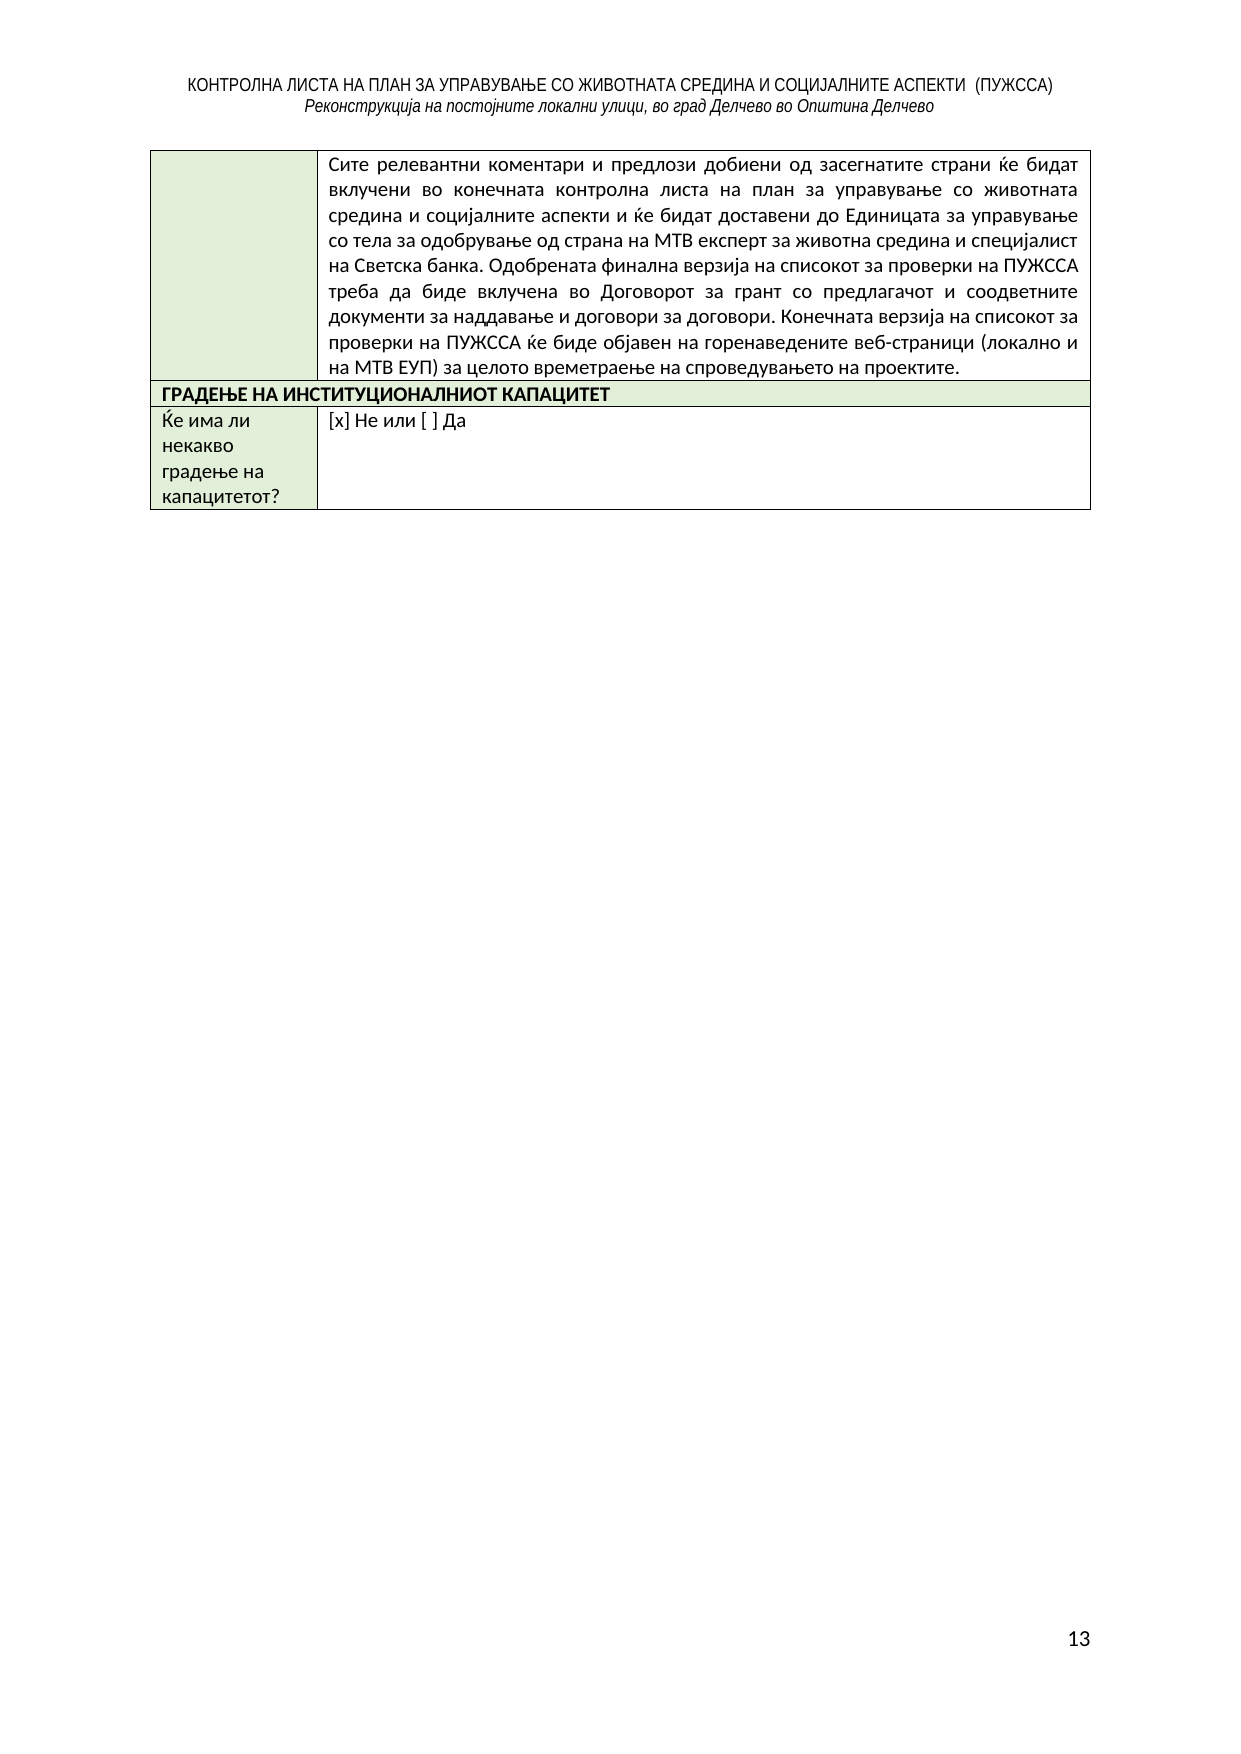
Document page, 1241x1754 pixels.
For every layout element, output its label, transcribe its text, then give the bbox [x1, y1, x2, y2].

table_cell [318, 151, 1090, 380]
table_cell [x] Не или [ ] Да [318, 407, 1090, 509]
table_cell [151, 151, 317, 380]
table_cell Ќе има ли некакво градење на капацитетот? [151, 407, 317, 509]
table_cell ГРАДЕЊЕ НА ИНСТИТУЦИОНАЛНИОТ КАПАЦИТЕТ [151, 381, 1090, 406]
